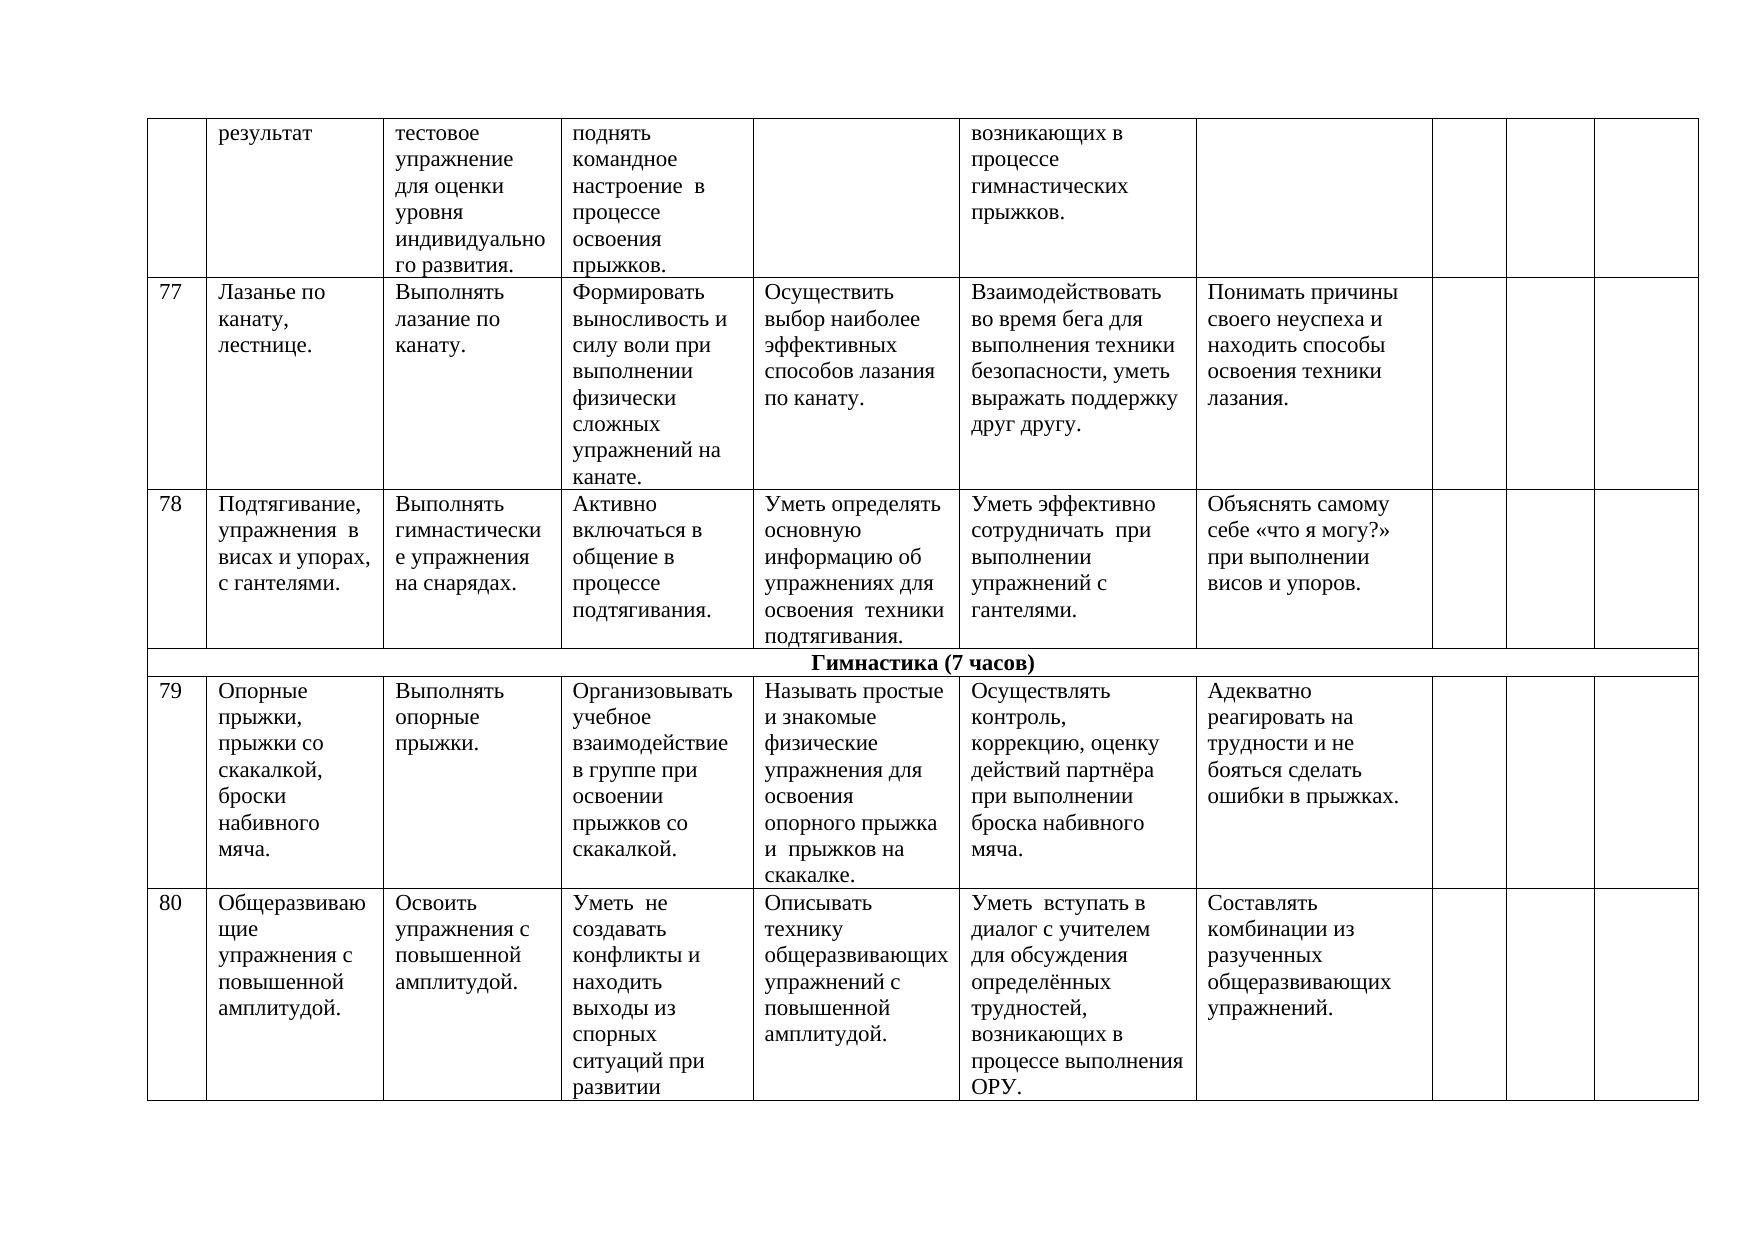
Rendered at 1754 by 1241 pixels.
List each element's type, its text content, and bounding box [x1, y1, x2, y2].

table_cell [1507, 278, 1594, 489]
table_cell Опорные прыжки, прыжки со скакалкой, броски набивного мяча. [207, 677, 383, 888]
table_cell Формировать выносливость и силу воли при выполнении физически сложных упражнений на канате. [562, 278, 753, 489]
table_cell [1433, 889, 1506, 1099]
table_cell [754, 889, 959, 1099]
table_cell [1433, 677, 1506, 888]
table_cell [1433, 278, 1506, 489]
table_cell Объяснять самому себе «что я могу?» при выполнении висов и упоров. [1197, 490, 1432, 648]
table_cell [1595, 677, 1698, 888]
table_cell [1595, 889, 1698, 1099]
table_cell 78 [148, 490, 206, 648]
table_cell Взаимодействовать во время бега для выполнения техники безопасности, уметь выражать поддержку друг другу. [960, 278, 1196, 489]
table_cell 79 [148, 677, 206, 888]
table_cell Организовывать учебное взаимодействие в группе при освоении прыжков со скакалкой. [562, 677, 753, 888]
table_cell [1197, 119, 1432, 277]
table_cell Выполнять гимнастические упражнения на снарядах. [384, 490, 561, 648]
table_cell [1507, 889, 1594, 1099]
table_cell Понимать причины своего неуспеха и находить способы освоения техники лазания. [1197, 278, 1432, 489]
table_cell [1507, 119, 1594, 277]
table_cell Подтягивание, упражнения в висах и упорах, с гантелями. [207, 490, 383, 648]
table_cell Уметь определять основную информацию об упражнениях для освоения техники подтягивания. [754, 490, 959, 648]
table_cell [384, 889, 561, 1099]
table_cell 76 [148, 119, 206, 277]
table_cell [960, 119, 1196, 277]
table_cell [960, 889, 1196, 1099]
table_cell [562, 889, 753, 1099]
table_cell [1595, 278, 1698, 489]
table_cell [1433, 490, 1506, 648]
table_cell Адекватно реагировать на трудности и не бояться сделать ошибки в прыжках. [1197, 677, 1432, 888]
table_cell Осуществить выбор наиболее эффективных способов лазания по канату. [754, 278, 959, 489]
table_cell [1595, 119, 1698, 277]
table_cell Лазанье по канату, лестнице. [207, 278, 383, 489]
table_cell [1595, 490, 1698, 648]
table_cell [207, 119, 383, 277]
table_cell Активно включаться в общение в процессе подтягивания. [562, 490, 753, 648]
table_cell Осуществлять контроль, коррекцию, оценку действий партнёра при выполнении броска набивного мяча. [960, 677, 1196, 888]
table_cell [754, 119, 959, 277]
table_cell Гимнастика (7 часов) [148, 649, 1698, 676]
table_cell Выполнять лазание по канату. [384, 278, 561, 489]
table_cell 77 [148, 278, 206, 489]
table_cell [1507, 677, 1594, 888]
table_cell Уметь эффективно сотрудничать при выполнении упражнений с гантелями. [960, 490, 1196, 648]
table_cell Называть простые и знакомые физические упражнения для освоения опорного прыжка и прыжков на скакалке. [754, 677, 959, 888]
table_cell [207, 889, 383, 1099]
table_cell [384, 119, 561, 277]
table_cell Выполнять опорные прыжки. [384, 677, 561, 888]
table_cell [1433, 119, 1506, 277]
table_cell [1507, 490, 1594, 648]
table_cell 80 [148, 889, 206, 1099]
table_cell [1197, 889, 1432, 1099]
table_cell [562, 119, 753, 277]
